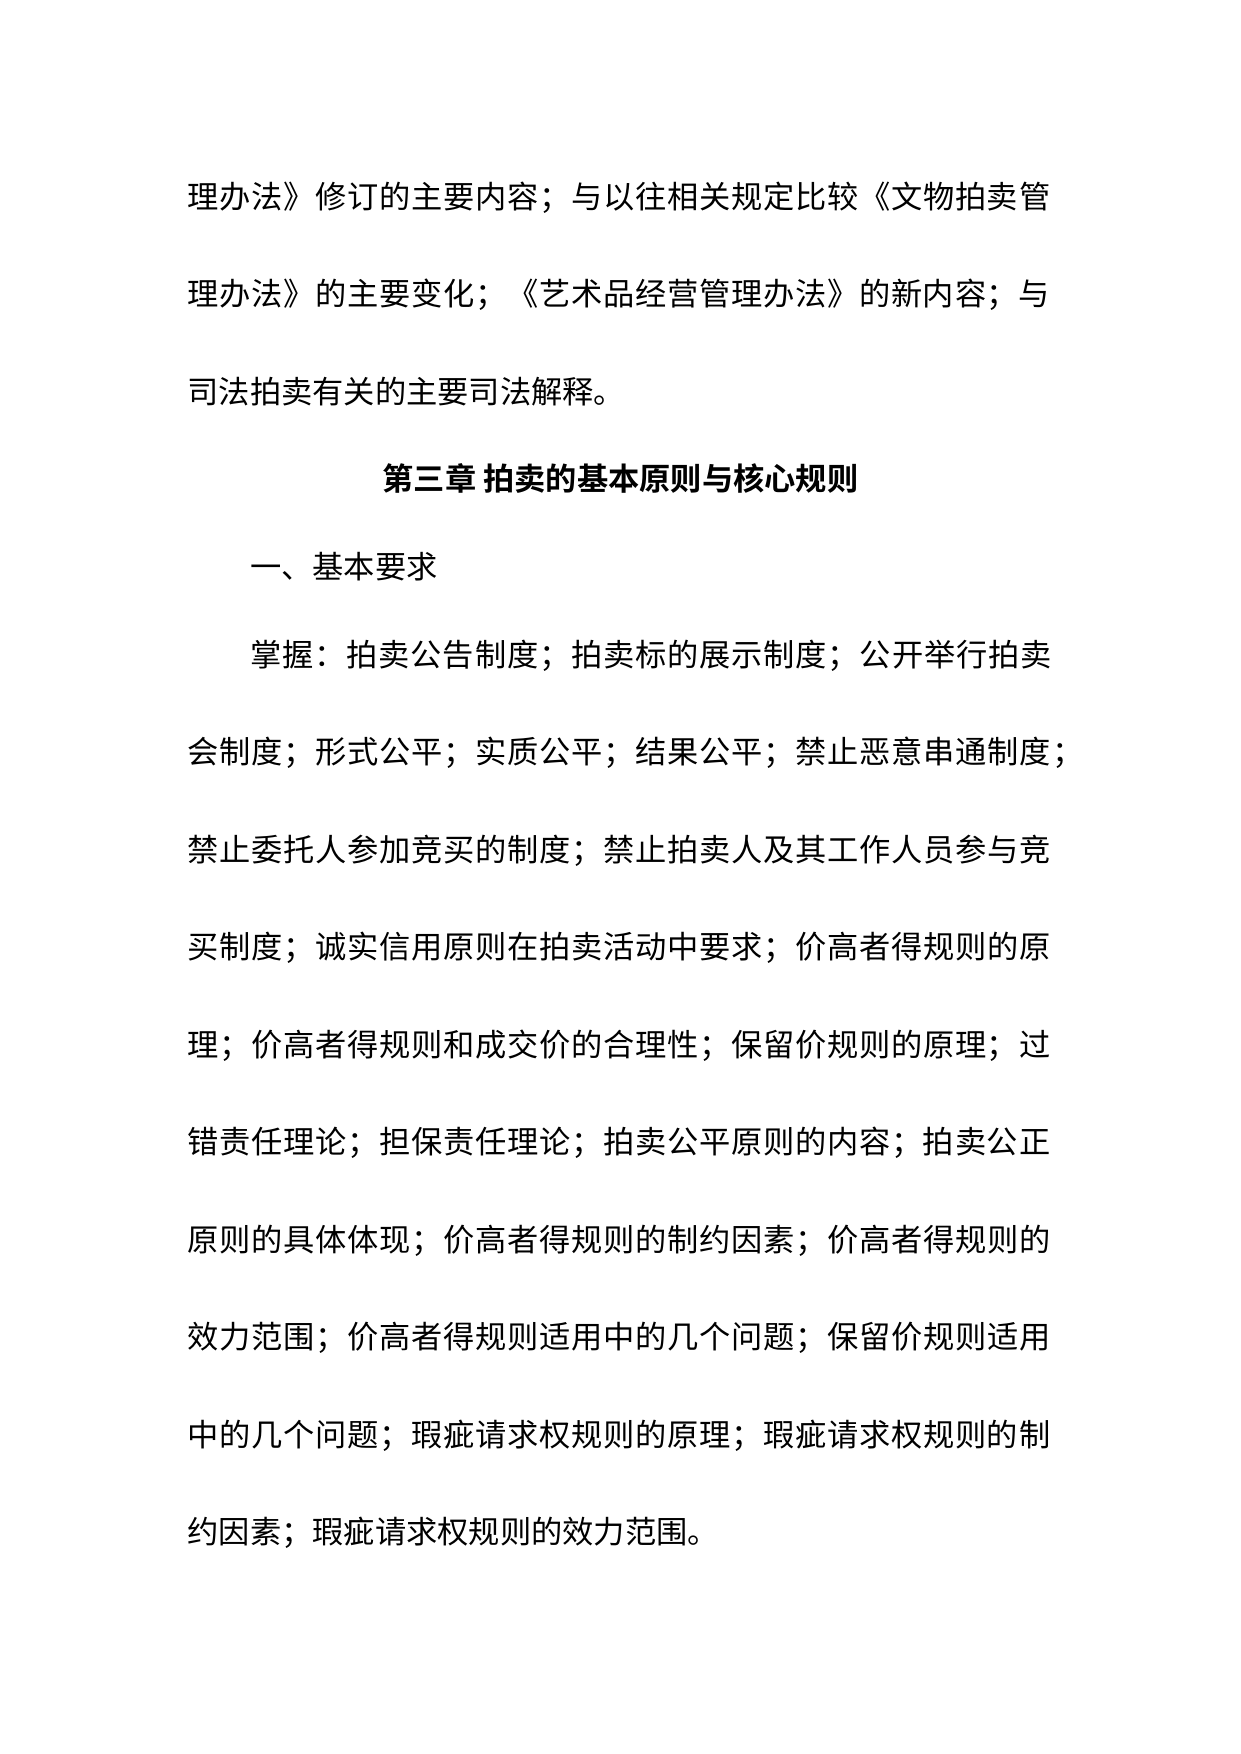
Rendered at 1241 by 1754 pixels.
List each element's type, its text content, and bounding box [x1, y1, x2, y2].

text 第三章 拍卖的基本原则与核心规则 [187, 444, 1053, 509]
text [187, 162, 1053, 422]
text 掌握：拍卖公告制度；拍卖标的展示制度；公开举行拍卖会制度；形式公平；实质公平；结果公平；禁止恶意串通制度；禁止委托人参加竞买的制度；禁止拍卖人及其工作人员参与竞买制度；诚实信用原则在拍卖活动中要求；价高者得规则的原理；价高者得规则和成交价的合理性；保留价规则的原理；过错责任理论；担保责任理论；拍卖公平原则的内容；拍卖公正原则的具体体现；价高者得规则的制约因素；价高者得规则的效力范围；价高者得规则适用中的几个问题；保留价规则适用中的几个问题；瑕疵请求权规则的原理；瑕疵请求权规则的制约因素；瑕疵请求权规则的效力范围。 [187, 620, 1053, 1562]
text 一、基本要求 [187, 532, 1053, 597]
